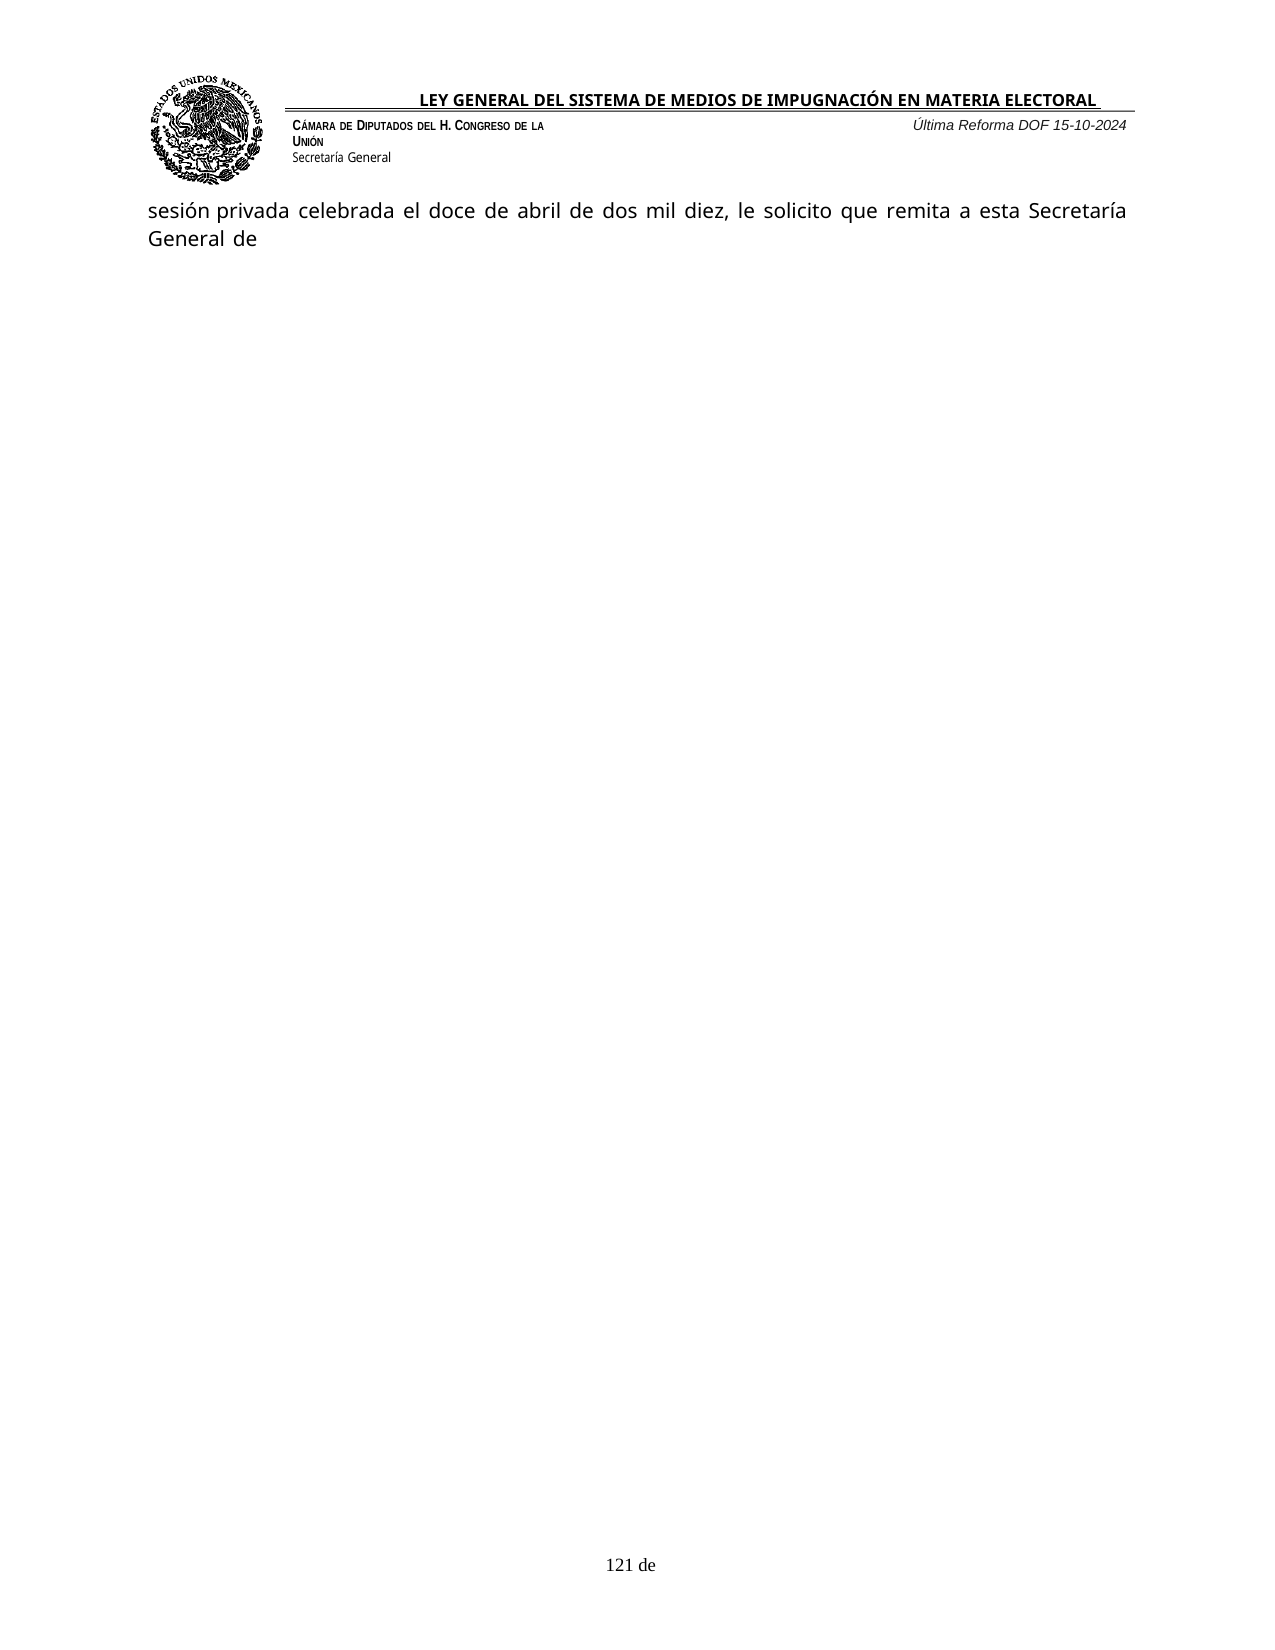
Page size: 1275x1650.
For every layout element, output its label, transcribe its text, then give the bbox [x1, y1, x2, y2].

picture [150, 75, 263, 185]
